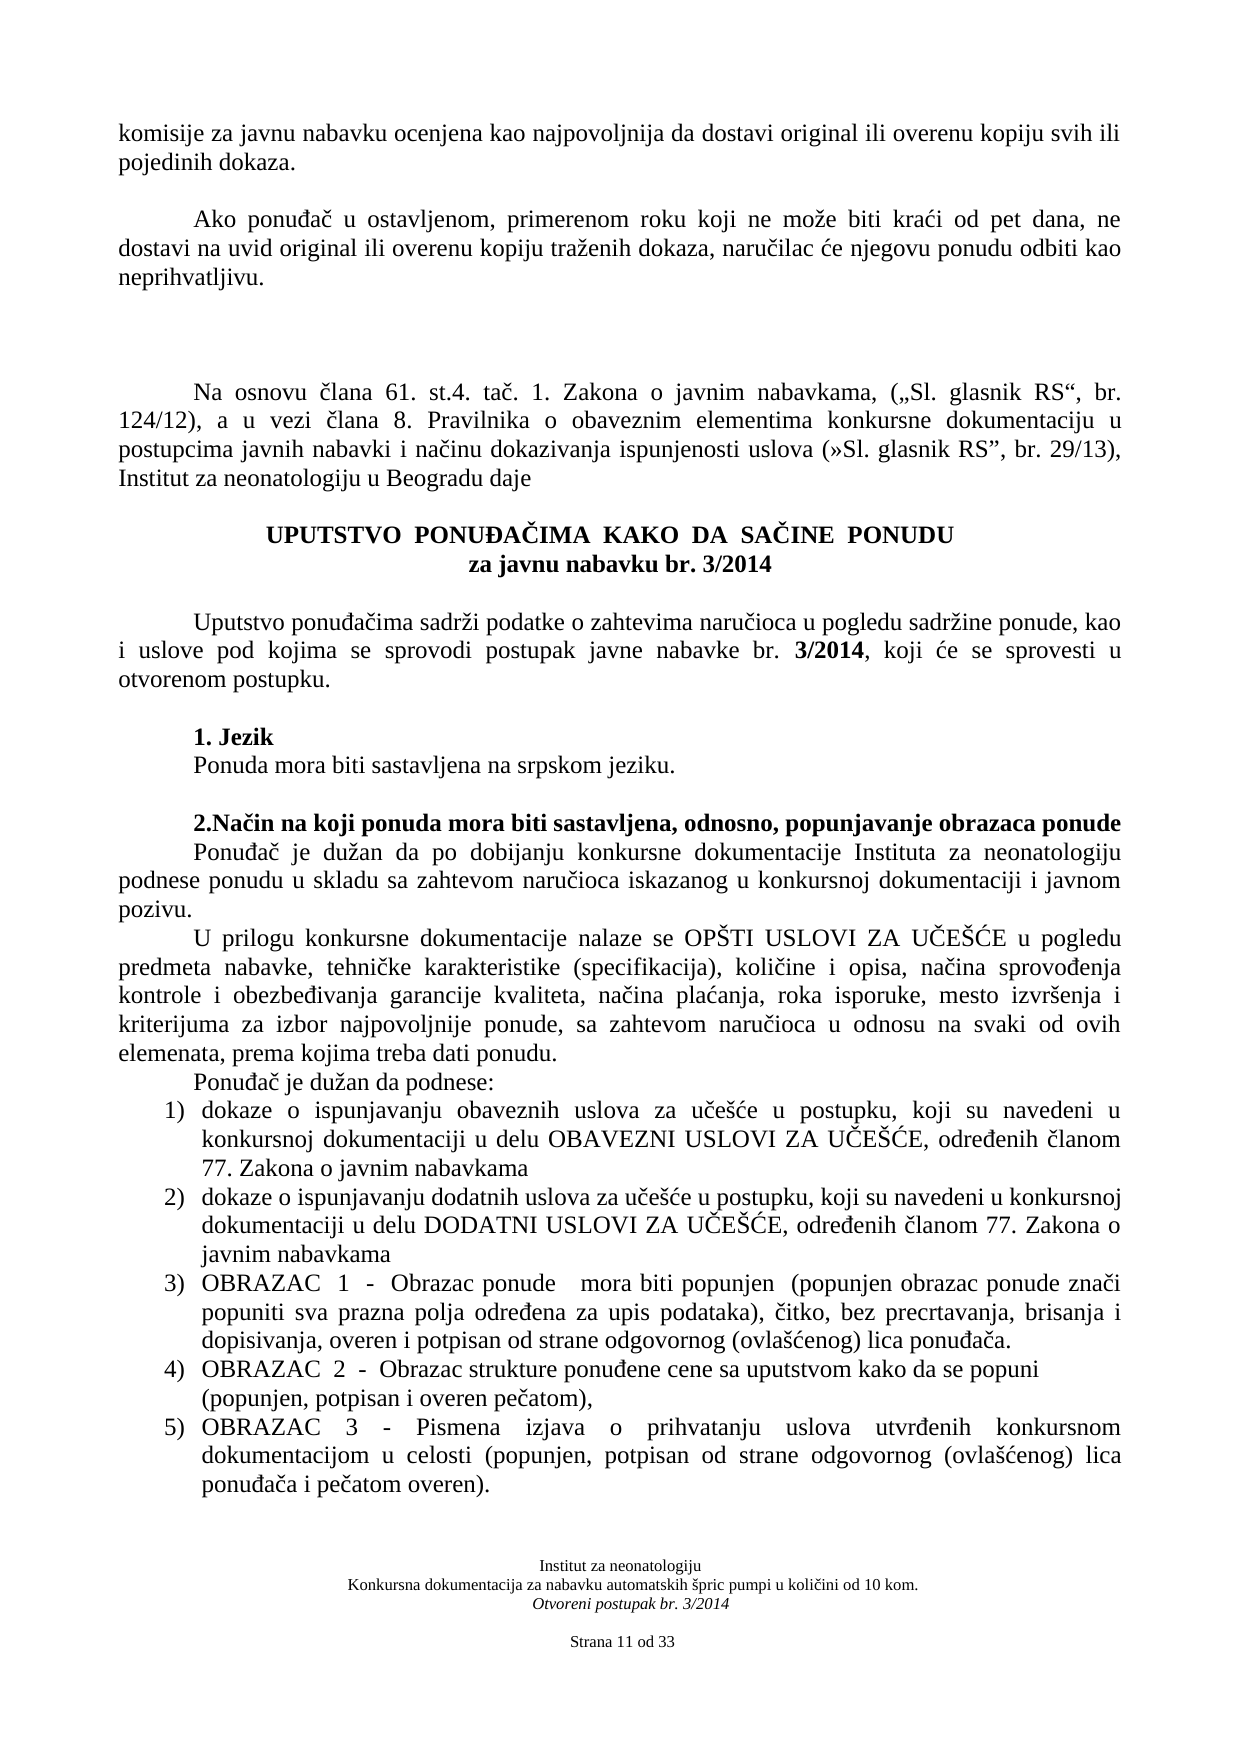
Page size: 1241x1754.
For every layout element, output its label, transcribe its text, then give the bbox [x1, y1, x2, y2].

text 2.Način na koji ponuda mora biti sastavljena, odnosno, popunjavanje obrazaca ponude [118, 808, 1122, 837]
text za javnu nabavku br. 3/2014 [118, 549, 1122, 578]
text Ako ponuđač u ostavljenom, primerenom roku koji ne može biti kraći od pet dana, ne dostavi na uvid original ili overenu kopiju traženih dokaza, naručilac će njegovu ponudu odbiti kao neprihvatljivu. [118, 204, 1122, 291]
text Ponuda mora biti sastavljena na srpskom jeziku. [118, 751, 1122, 779]
text Uputstvo ponuđačima sadrži podatke o zahtevima naručioca u pogledu sadržine ponude, kao i uslove pod kojima se sprovodi postupak javne nabavke br. 3/2014, koji će se sprovesti u otvorenom postupku. [118, 607, 1122, 693]
text Na osnovu člana 61. st.4. tač. 1. Zakona o javnim nabavkama, („Sl. glasnik RS“, br. 124/12), a u vezi člana 8. Pravilnika o obaveznim elementima konkursne dokumentaciju u postupcima javnih nabavki i načinu dokazivanja ispunjenosti uslova (»Sl. glasnik RS”, br. 29/13), Institut za neonatologiju u Beogradu daje [118, 377, 1122, 492]
text U prilogu konkursne dokumentacije nalaze se OPŠTI USLOVI ZA UČEŠĆE u pogledu predmeta nabavke, tehničke karakteristike (specifikacija), količine i opisa, načina sprovođenja kontrole i obezbeđivanja garancije kvaliteta, načina plaćanja, roka isporuke, mesto izvršenja i kriterijuma za izbor najpovoljnije ponude, sa zahtevom naručioca u odnosu na svaki od ovih elemenata, prema kojima treba dati ponudu. [118, 923, 1122, 1067]
subtitle UPUTSTVO PONUĐAČIMA KAKO DA SAČINE PONUDU [192, 521, 1122, 549]
text Ponuđač je dužan da podnese: [118, 1067, 1122, 1096]
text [118, 118, 1122, 176]
text 1. Jezik [118, 722, 1122, 751]
list dokaze o ispunjavanju obaveznih uslova za učešće u postupku, koji su navedeni u konkursnoj dokumentaciji u delu OBAVEZNI USLOVI ZA UČEŠĆE, određenih članom 77. Zakona o javnim nabavkama [164, 1096, 1122, 1182]
list OBRAZAC 2 - Obrazac strukture ponuđene cene sa uputstvom kako da se popuni (popunjen, potpisan i overen pečatom), [164, 1354, 1122, 1412]
list dokaze o ispunjavanju dodatnih uslova za učešće u postupku, koji su navedeni u konkursnoj dokumentaciji u delu DODATNI USLOVI ZA UČEŠĆE, određenih članom 77. Zakona o javnim nabavkama [164, 1182, 1122, 1268]
list OBRAZAC 3 - Pismena izjava o prihvatanju uslova utvrđenih konkursnom dokumentacijom u celosti (popunjen, potpisan od strane odgovornog (ovlašćenog) lica ponuđača i pečatom overen). [164, 1412, 1122, 1498]
text Ponuđač je dužan da po dobijanju konkursne dokumentacije Instituta za neonatologiju podnese ponudu u skladu sa zahtevom naručioca iskazanog u konkursnoj dokumentaciji i javnom pozivu. [118, 837, 1122, 923]
list OBRAZAC 1 - Obrazac ponude mora biti popunjen (popunjen obrazac ponude znači popuniti sva prazna polja određena za upis podataka), čitko, bez precrtavanja, brisanja i dopisivanja, overen i potpisan od strane odgovornog (ovlašćenog) lica ponuđača. [164, 1268, 1122, 1354]
